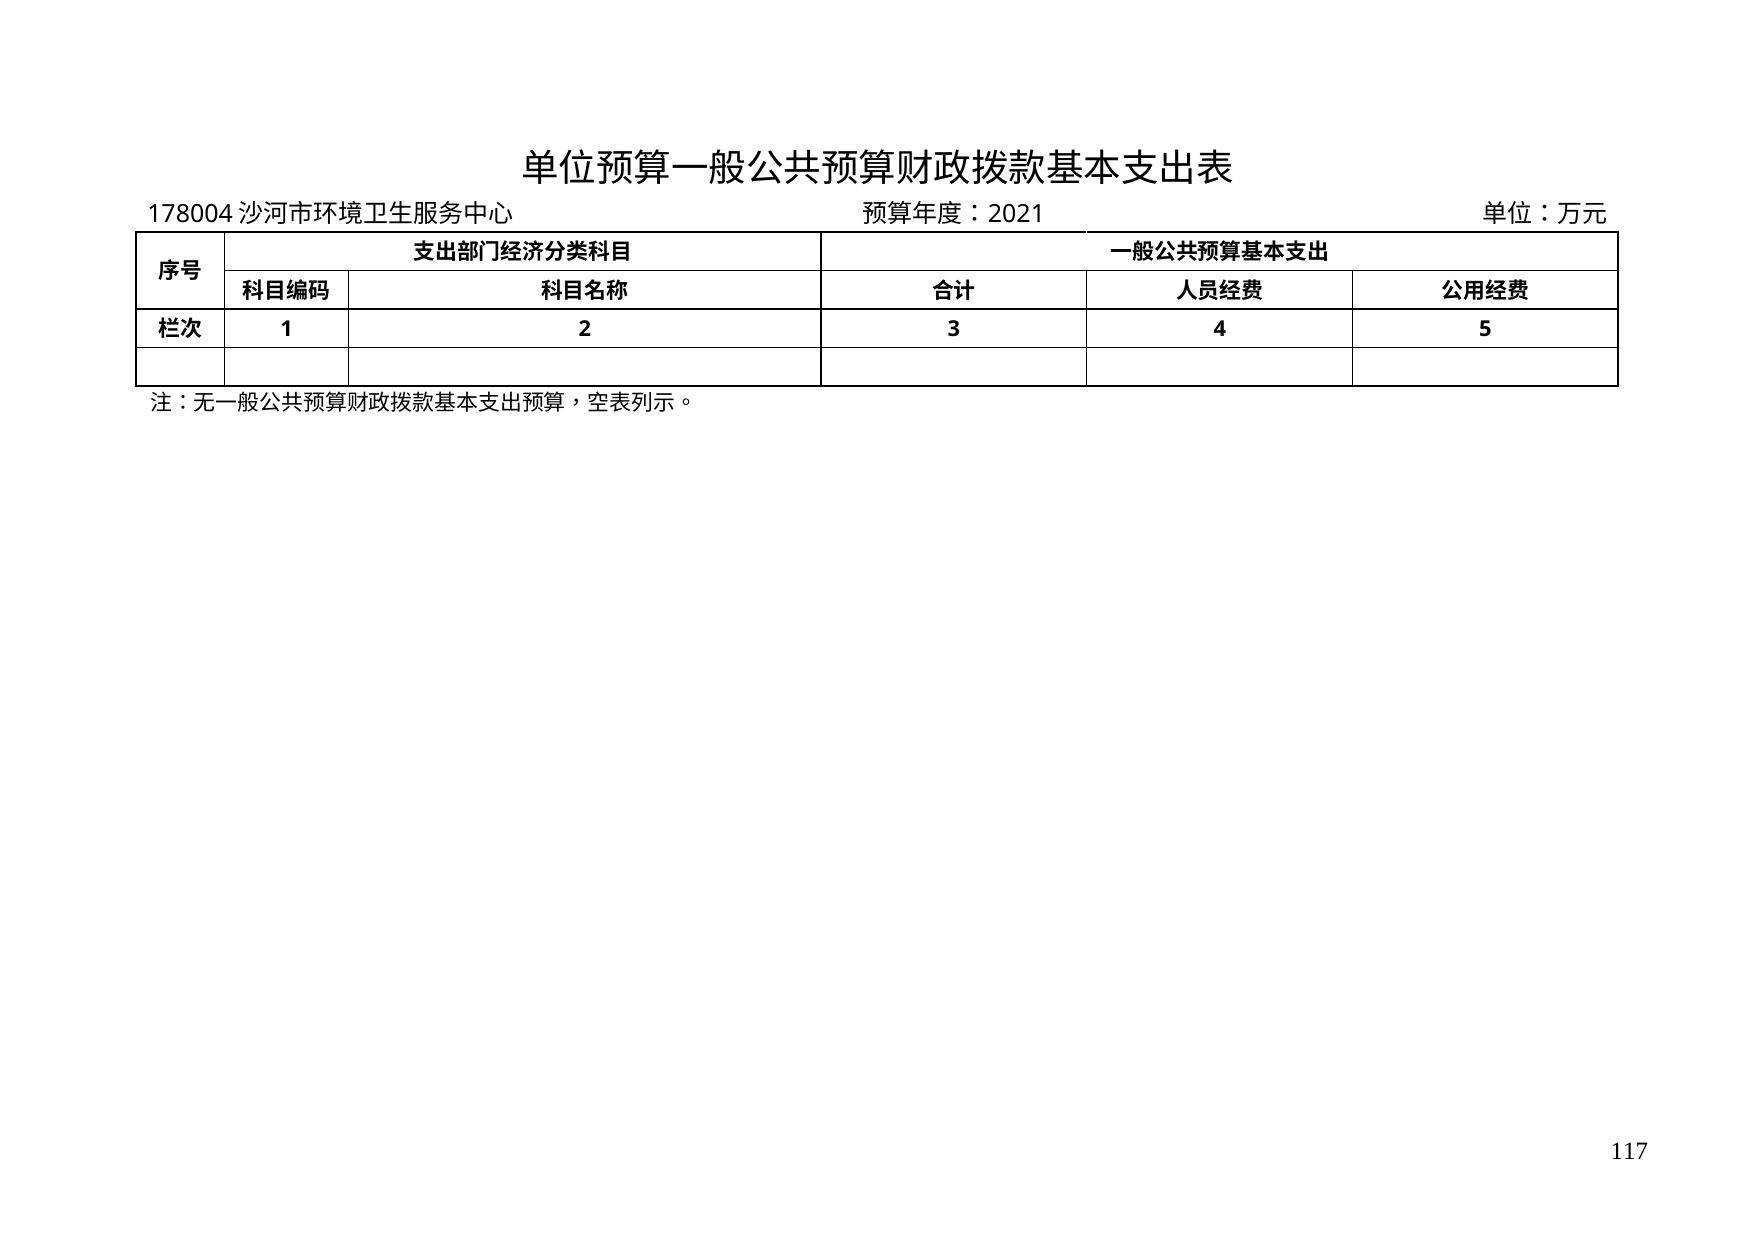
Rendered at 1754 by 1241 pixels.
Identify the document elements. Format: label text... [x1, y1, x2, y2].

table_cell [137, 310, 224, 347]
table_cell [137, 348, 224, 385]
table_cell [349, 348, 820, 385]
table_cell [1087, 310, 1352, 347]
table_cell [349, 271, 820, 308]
text 注：无一般公共预算财政拨款基本支出预算，空表列示。 [106, 387, 1648, 416]
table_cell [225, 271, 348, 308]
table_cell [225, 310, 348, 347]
text 单位预算一般公共预算财政拨款基本支出表 [106, 142, 1648, 193]
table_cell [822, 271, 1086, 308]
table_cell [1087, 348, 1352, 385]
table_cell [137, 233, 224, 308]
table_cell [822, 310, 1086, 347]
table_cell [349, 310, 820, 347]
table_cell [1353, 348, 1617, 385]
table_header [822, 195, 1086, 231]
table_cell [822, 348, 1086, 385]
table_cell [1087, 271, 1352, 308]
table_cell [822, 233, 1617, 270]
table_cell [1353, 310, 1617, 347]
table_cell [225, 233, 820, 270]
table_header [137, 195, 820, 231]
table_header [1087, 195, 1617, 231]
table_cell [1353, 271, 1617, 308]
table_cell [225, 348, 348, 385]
